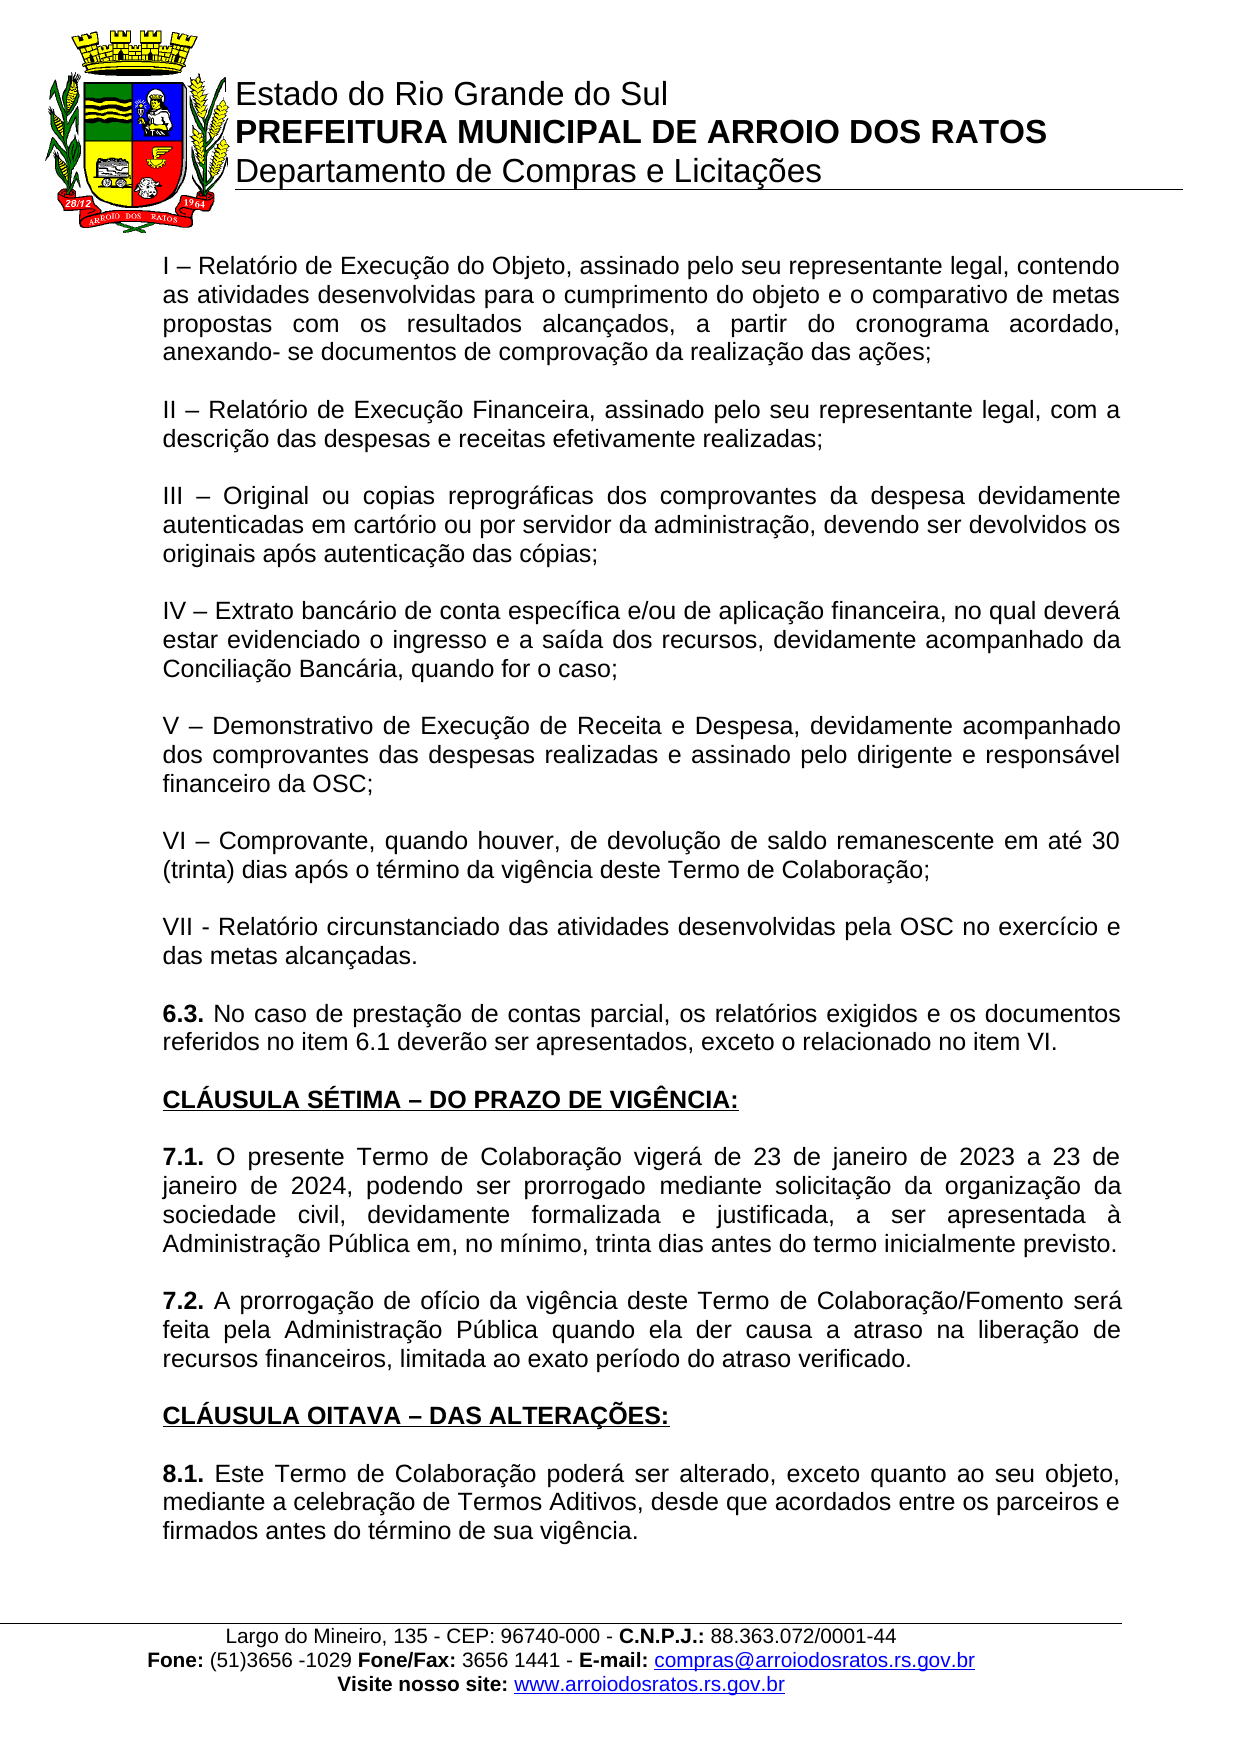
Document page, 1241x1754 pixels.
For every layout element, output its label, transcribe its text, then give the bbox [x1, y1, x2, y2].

text 7.2. A prorrogação de ofício da vigência deste Termo de Colaboração/Fomento será feita pela Administração Pública quando ela der causa a atraso na liberação de recursos financeiros, limitada ao exato período do atraso verificado. [162, 1286, 1122, 1372]
text CLÁUSULA OITAVA – DAS ALTERAÇÕES: [162, 1401, 1122, 1430]
text 6.3. No caso de prestação de contas parcial, os relatórios exigidos e os documentos referidos no item 6.1 deverão ser apresentados, exceto o relacionado no item VI. [162, 998, 1122, 1056]
text CLÁUSULA SÉTIMA – DO PRAZO DE VIGÊNCIA: [162, 1085, 1122, 1113]
text 7.1. O presente Termo de Colaboração vigerá de 23 de janeiro de 2023 a 23 de janeiro de 2024, podendo ser prorrogado mediante solicitação da organização da sociedade civil, devidamente formalizada e justificada, a ser apresentada à Administração Pública em, no mínimo, trinta dias antes do termo inicialmente previsto. [162, 1142, 1122, 1257]
text 8.1. Este Termo de Colaboração poderá ser alterado, exceto quanto ao seu objeto, mediante a celebração de Termos Aditivos, desde que acordados entre os parceiros e firmados antes do término de sua vigência. [162, 1458, 1122, 1545]
text III – Original ou copias reprográficas dos comprovantes da despesa devidamente autenticadas em cartório ou por servidor da administração, devendo ser devolvidos os originais após autenticação das cópias; [162, 481, 1122, 567]
text I – Relatório de Execução do Objeto, assinado pelo seu representante legal, contendo as atividades desenvolvidas para o cumprimento do objeto e o comparativo de metas propostas com os resultados alcançados, a partir do cronograma acordado, anexando- se documentos de comprovação da realização das ações; [162, 251, 1122, 366]
text V – Demonstrativo de Execução de Receita e Despesa, devidamente acompanhado dos comprovantes das despesas realizadas e assinado pelo dirigente e responsável financeiro da OSC; [162, 711, 1122, 797]
text IV – Extrato bancário de conta específica e/ou de aplicação financeira, no qual deverá estar evidenciado o ingresso e a saída dos recursos, devidamente acompanhado da Conciliação Bancária, quando for o caso; [162, 596, 1122, 682]
text II – Relatório de Execução Financeira, assinado pelo seu representante legal, com a descrição das despesas e receitas efetivamente realizadas; [162, 395, 1122, 452]
picture [42, 28, 239, 236]
text VII - Relatório circunstanciado das atividades desenvolvidas pela OSC no exercício e das metas alcançadas. [162, 912, 1122, 970]
text VI – Comprovante, quando houver, de devolução de saldo remanescente em até 30 (trinta) dias após o término da vigência deste Termo de Colaboração; [162, 826, 1122, 883]
